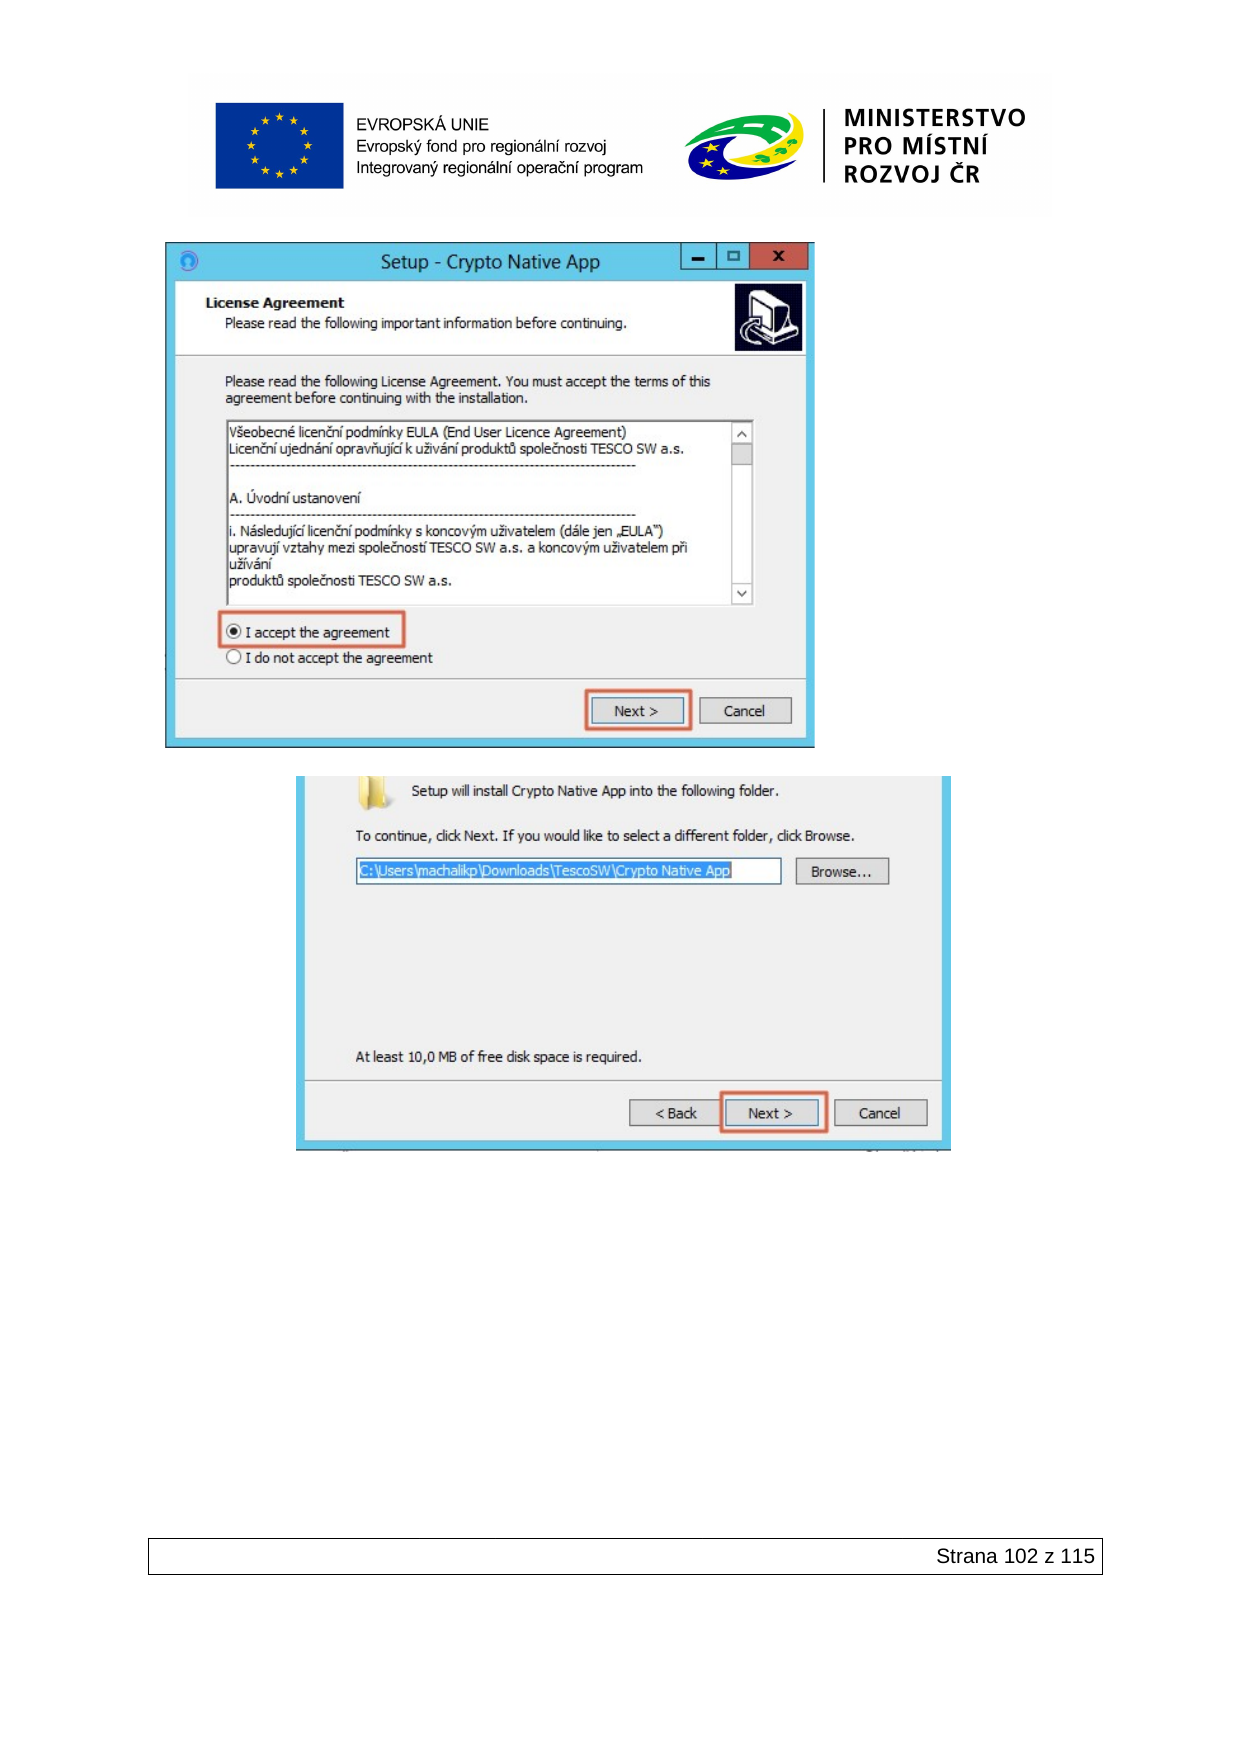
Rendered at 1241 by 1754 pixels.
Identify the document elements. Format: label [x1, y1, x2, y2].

picture [164, 242, 815, 748]
picture [187, 73, 1053, 217]
picture [296, 776, 951, 1152]
